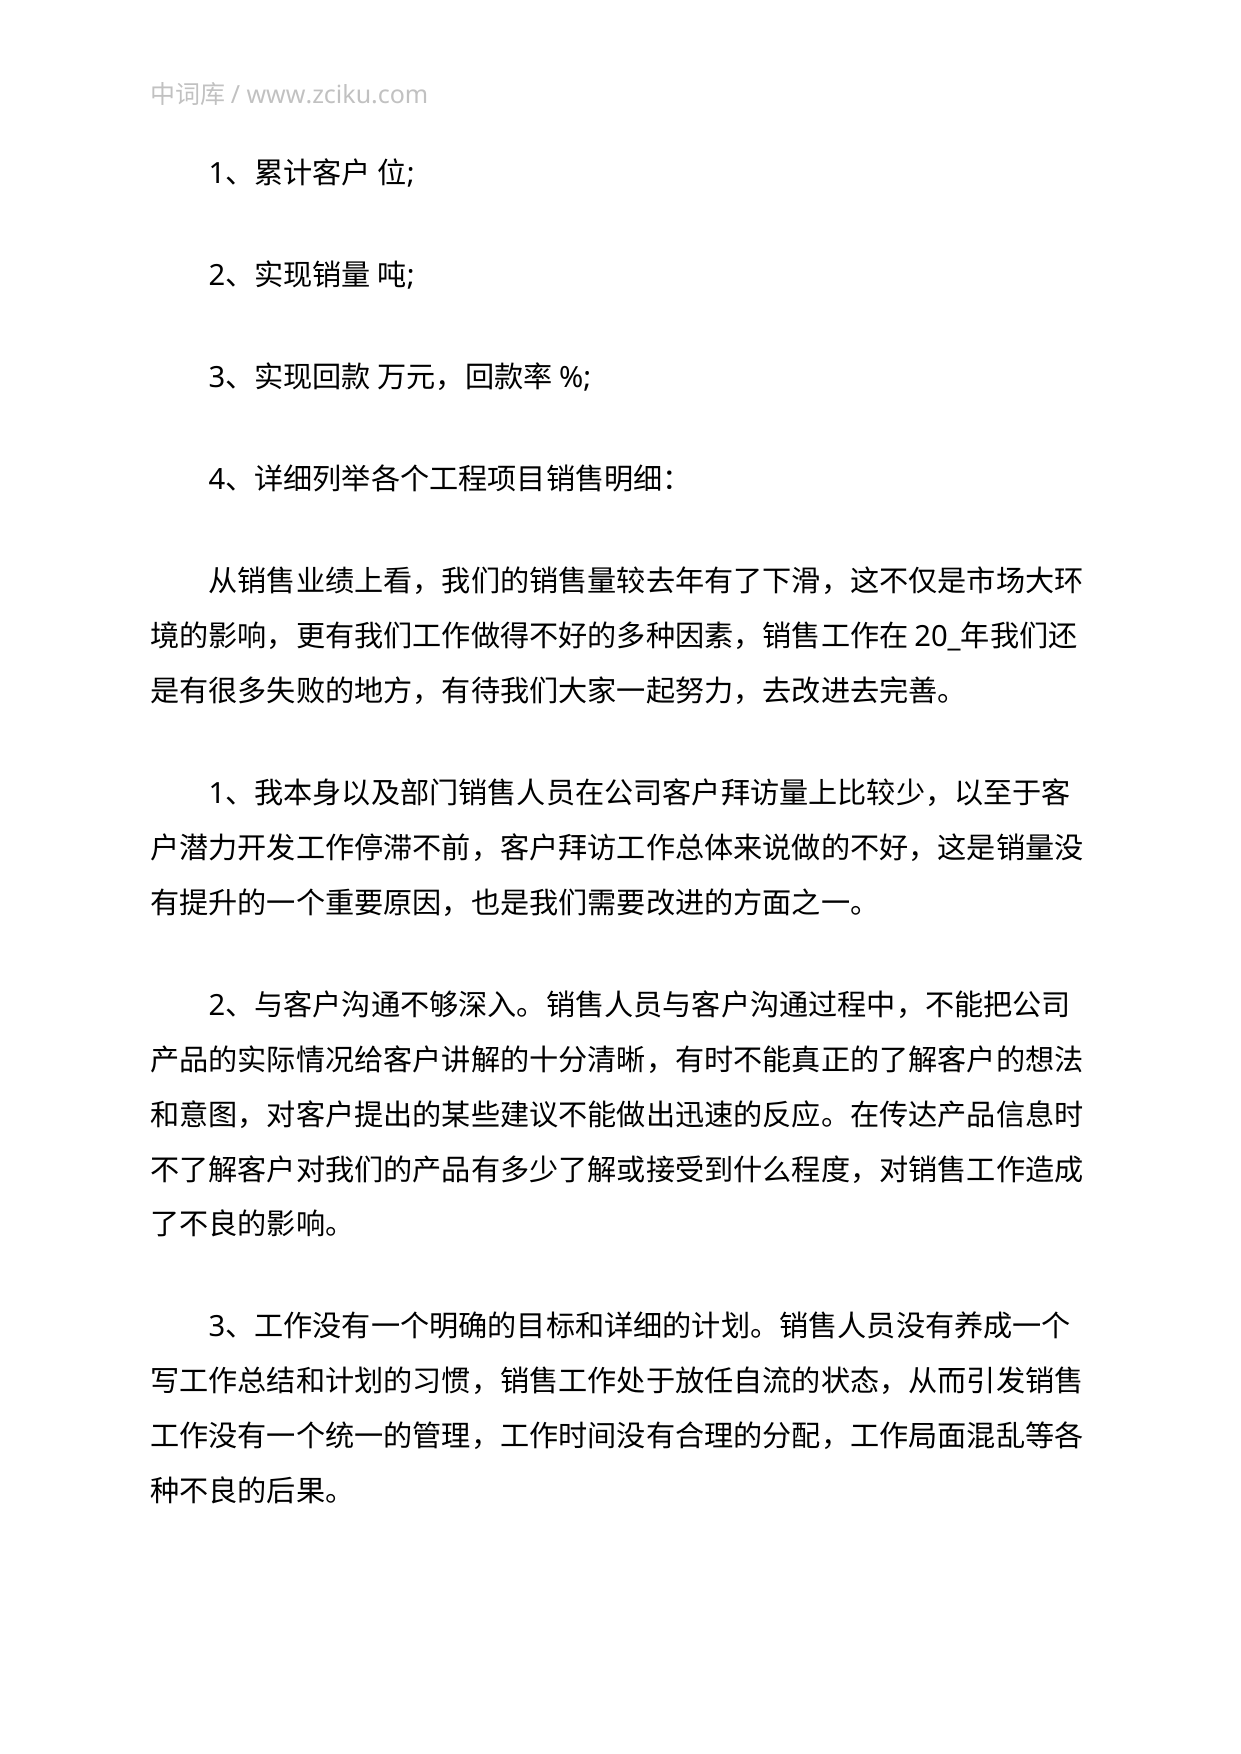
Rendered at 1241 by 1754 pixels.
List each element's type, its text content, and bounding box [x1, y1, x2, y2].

text 2、实现销量 吨; [150, 252, 1090, 294]
text 4、详细列举各个工程项目销售明细： [150, 456, 1090, 498]
text 3、实现回款 万元，回款率 %; [150, 354, 1090, 396]
text 3、工作没有一个明确的目标和详细的计划。销售人员没有养成一个写工作总结和计划的习惯，销售工作处于放任自流的状态，从而引发销售工作没有一个统一的管理，工作时间没有合理的分配，工作局面混乱等各种不良的后果。 [150, 1303, 1090, 1510]
text 1、累计客户 位; [150, 150, 1090, 192]
text 从销售业绩上看，我们的销售量较去年有了下滑，这不仅是市场大环境的影响，更有我们工作做得不好的多种因素，销售工作在20_年我们还是有很多失败的地方，有待我们大家一起努力，去改进去完善。 [150, 558, 1090, 710]
text 1、我本身以及部门销售人员在公司客户拜访量上比较少，以至于客户潜力开发工作停滞不前，客户拜访工作总体来说做的不好，这是销量没有提升的一个重要原因，也是我们需要改进的方面之一。 [150, 769, 1090, 922]
text 2、与客户沟通不够深入。销售人员与客户沟通过程中，不能把公司产品的实际情况给客户讲解的十分清晰，有时不能真正的了解客户的想法和意图，对客户提出的某些建议不能做出迅速的反应。在传达产品信息时不了解客户对我们的产品有多少了解或接受到什么程度，对销售工作造成了不良的影响。 [150, 981, 1090, 1243]
